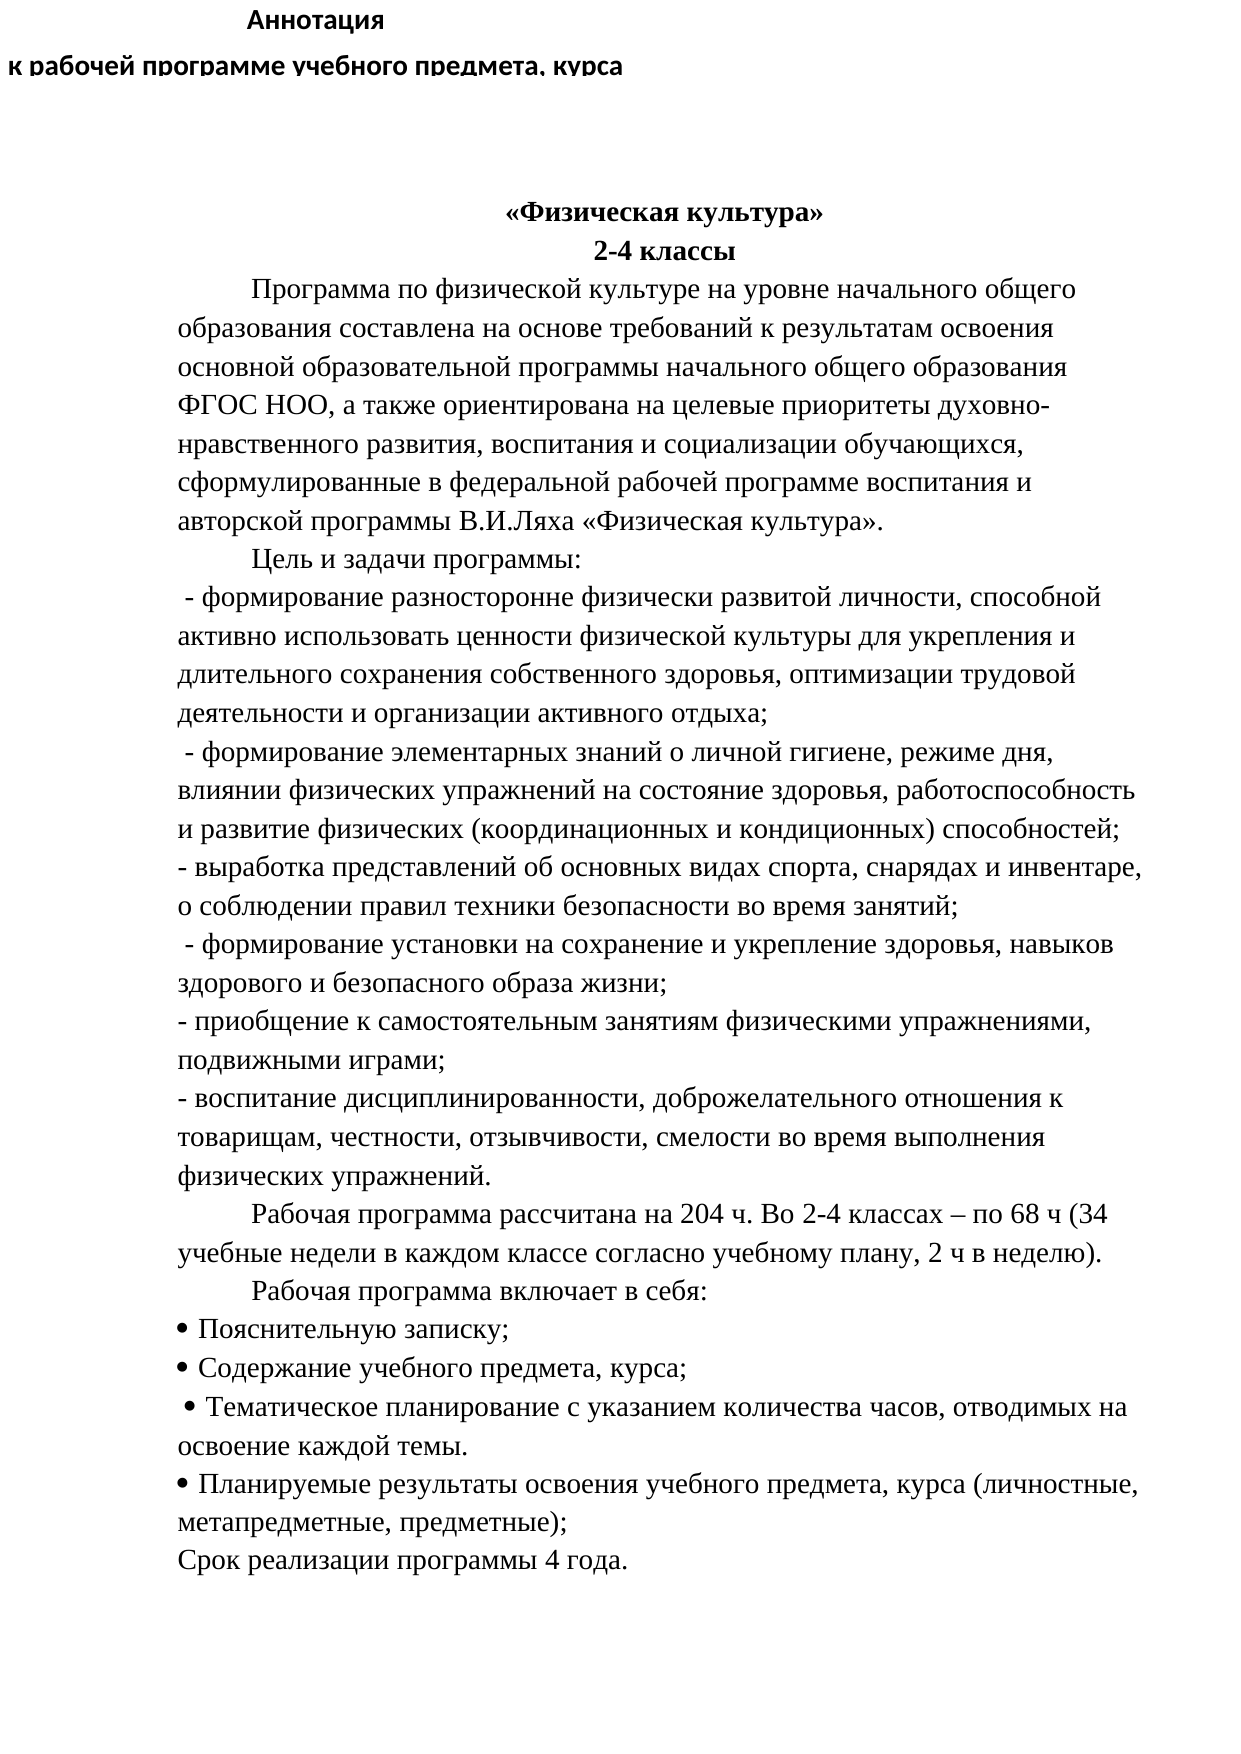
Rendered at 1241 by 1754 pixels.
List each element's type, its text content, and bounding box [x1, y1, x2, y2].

text Рабочая программа рассчитана на 204 ч. Во 2-4 классах – по 68 ч (34 учебные недели в каждом классе согласно учебному плану, 2 ч в неделю). [177, 1196, 1149, 1268]
list воспитание дисциплинированности, доброжелательного отношения к товарищам, честности, отзывчивости, смелости во время выполнения физических упражнений. [177, 1081, 1064, 1191]
list выработка представлений об основных видах спорта, снарядах и инвентаре, о соблюдении правил техники безопасности во время занятий; [177, 849, 1142, 921]
list Тематическое планирование с указанием количества часов, отводимых на освоение каждой темы. [177, 1389, 1128, 1461]
list Содержание учебного предмета, курса; [177, 1350, 1163, 1384]
subtitle «Физическая культура» 2-4 классы [505, 194, 824, 267]
text Рабочая программа включает в себя: [251, 1273, 1163, 1307]
list формирование разносторонне физически развитой личности, способной активно использовать ценности физической культуры для укрепления и длительного сохранения собственного здоровья, оптимизации трудовой деятельности и организации активного отдыха; [177, 579, 1101, 729]
list приобщение к самостоятельным занятиям физическими упражнениями, подвижными играми; [177, 1003, 1092, 1076]
list формирование установки на сохранение и укрепление здоровья, навыков здорового и безопасного образа жизни; [177, 926, 1115, 998]
list формирование элементарных знаний о личной гигиене, режиме дня, влиянии физических упражнений на состояние здоровья, работоспособность и развитие физических (координационных и кондиционных) способностей; [177, 734, 1136, 844]
text Цель и задачи программы: [251, 541, 1163, 575]
list Планируемые результаты освоения учебного предмета, курса (личностные, метапредметные, предметные); [177, 1466, 1139, 1538]
list Пояснительную записку; [177, 1311, 1163, 1345]
text Программа по физической культуре на уровне начального общего образования составлена на основе требований к результатам освоения основной образовательной программы начального общего образования ФГОС НОО, а также ориентирована на целевые приоритеты духовно- нравственного развития, воспитания и социализации обучающихся, сформулированные в федеральной рабочей программе воспитания и авторской программы В.И.Ляха «Физическая культура». [177, 272, 1078, 536]
text Срок реализации программы 4 года. [177, 1542, 1163, 1576]
